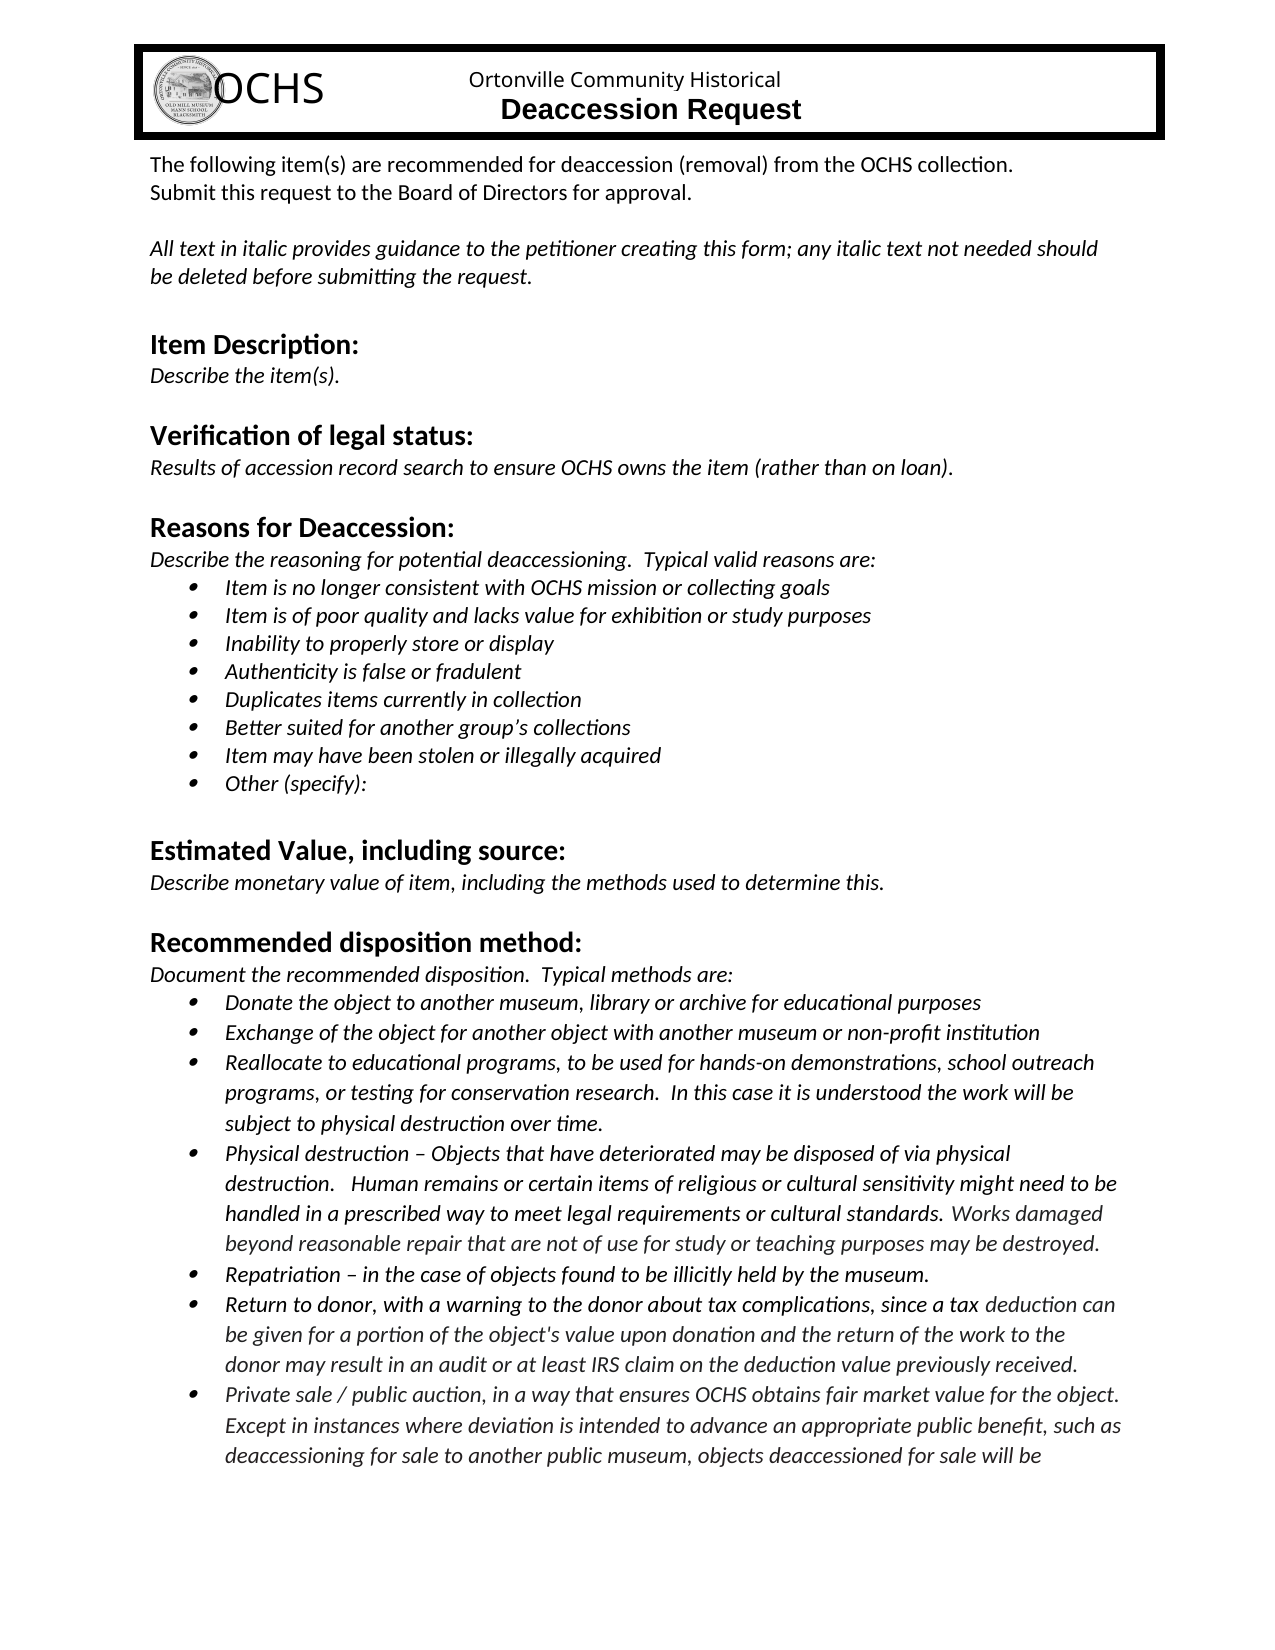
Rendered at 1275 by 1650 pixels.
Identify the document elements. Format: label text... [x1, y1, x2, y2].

list Inability to properly store or display [187, 629, 1125, 657]
text Results of accession record search to ensure OCHS owns the item (rather than on loan). [150, 453, 1125, 481]
list Duplicates items currently in collection [187, 685, 1125, 713]
text Describe monetary value of item, including the methods used to determine this. [150, 868, 1125, 896]
list Donate the object to another museum, library or archive for educational purposes [187, 988, 1125, 1016]
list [187, 1381, 1125, 1469]
list Item may have been stolen or illegally acquired [187, 741, 1125, 769]
text Verification of legal status: [150, 417, 1125, 453]
picture [151, 53, 227, 127]
text Describe the reasoning for potential deaccessioning. Typical valid reasons are: [150, 545, 1125, 573]
list Physical destruction – Objects that have deteriorated may be disposed of via physical destruction. Human remains or certain items of religious or cultural sensitivity might need to be handled in a prescribed way to meet legal requirements or cultural standards. Works damaged beyond reasonable repair that are not of use for study or teaching purposes may be destroyed. [187, 1139, 1125, 1257]
text Estimated Value, including source: [150, 832, 1125, 868]
text Recommended disposition method: [150, 924, 1125, 960]
text The following item(s) are recommended for deaccession (removal) from the OCHS collection. [150, 150, 1125, 178]
list Reallocate to educational programs, to be used for hands-on demonstrations, school outreach programs, or testing for conservation research. In this case it is understood the work will be subject to physical destruction over time. [187, 1048, 1125, 1137]
list Item is no longer consistent with OCHS mission or collecting goals [187, 573, 1125, 601]
text All text in italic provides guidance to the petitioner creating this form; any italic text not needed should be deleted before submitting the request. [150, 234, 1125, 290]
text Submit this request to the Board of Directors for approval. [150, 178, 1125, 206]
list Item is of poor quality and lacks value for exhibition or study purposes [187, 601, 1125, 629]
text Item Description: [150, 326, 1125, 361]
text Reasons for Deaccession: [150, 509, 1125, 545]
list Exchange of the object for another object with another museum or non-profit institution [187, 1018, 1125, 1046]
list Repatriation – in the case of objects found to be illicitly held by the museum. [187, 1260, 1125, 1288]
list Other (specify): [187, 769, 1125, 797]
picture [219, 76, 227, 100]
text Document the recommended disposition. Typical methods are: [150, 960, 1125, 988]
list Better suited for another group’s collections [187, 713, 1125, 741]
list Authenticity is false or fradulent [187, 657, 1125, 685]
text Describe the item(s). [150, 361, 1125, 389]
list Return to donor, with a warning to the donor about tax complications, since a tax deduction can be given for a portion of the object's value upon donation and the return of the work to the donor may result in an audit or at least IRS claim on the deduction value previously received. [187, 1290, 1125, 1378]
